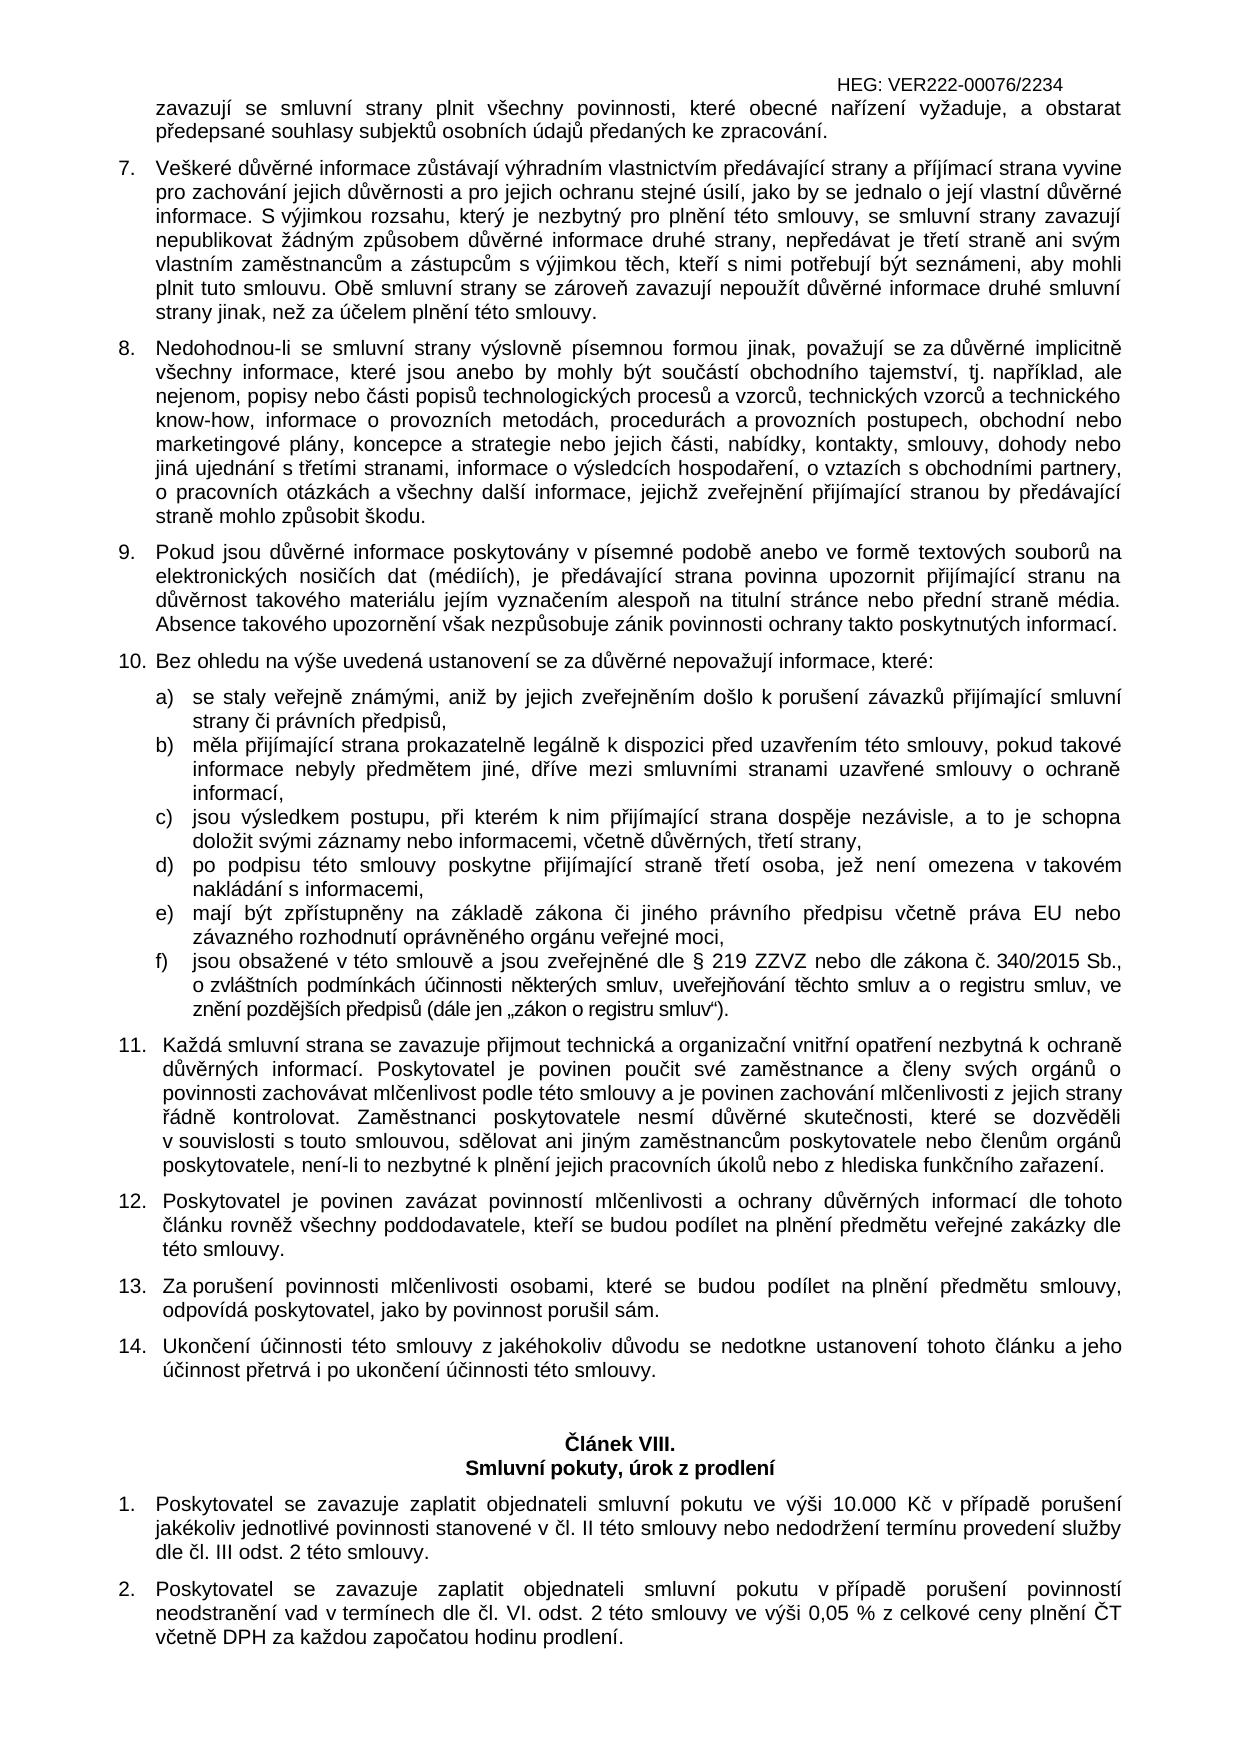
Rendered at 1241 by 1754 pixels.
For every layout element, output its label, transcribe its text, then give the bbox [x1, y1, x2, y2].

list Veškeré důvěrné informace zůstávají výhradním vlastnictvím předávající strany a příjímací strana vyvine pro zachování jejich důvěrnosti a pro jejich ochranu stejné úsilí, jako by se jednalo o její vlastní důvěrné informace. S výjimkou rozsahu, který je nezbytný pro plnění této smlouvy, se smluvní strany zavazují nepublikovat žádným způsobem důvěrné informace druhé strany, nepředávat je třetí straně ani svým vlastním zaměstnancům a zástupcům s výjimkou těch, kteří s nimi potřebují být seznámeni, aby mohli plnit tuto smlouvu. Obě smluvní strany se zároveň zavazují nepoužít důvěrné informace druhé smluvní strany jinak, než za účelem plnění této smlouvy. [118, 156, 1122, 323]
list Poskytovatel se zavazuje zaplatit objednateli smluvní pokutu v případě porušení povinností neodstranění vad v termínech dle čl. VI. odst. 2 této smlouvy ve výši 0,05 % z celkové ceny plnění ČT včetně DPH za každou započatou hodinu prodlení. [118, 1577, 1122, 1648]
list mají být zpřístupněny na základě zákona či jiného právního předpisu včetně práva EU nebo závazného rozhodnutí oprávněného orgánu veřejné moci, [155, 901, 1122, 948]
list jsou obsažené v této smlouvě a jsou zveřejněné dle § 219 ZZVZ nebo dle zákona č. 340/2015 Sb., o zvláštních podmínkách účinnosti některých smluv, uveřejňování těchto smluv a o registru smluv, ve znění pozdějších předpisů (dále jen „zákon o registru smluv“). [155, 948, 1122, 1020]
list měla přijímající strana prokazatelně legálně k dispozici před uzavřením této smlouvy, pokud takové informace nebyly předmětem jiné, dříve mezi smluvními stranami uzavřené smlouvy o ochraně informací, [155, 733, 1122, 805]
list Poskytovatel se zavazuje zaplatit objednateli smluvní pokutu ve výši 10.000 Kč v případě porušení jakékoliv jednotlivé povinnosti stanovené v čl. II této smlouvy nebo nedodržení termínu provedení služby dle čl. III odst. 2 této smlouvy. [118, 1492, 1122, 1564]
list jsou výsledkem postupu, při kterém k nim přijímající strana dospěje nezávisle, a to je schopna doložit svými záznamy nebo informacemi, včetně důvěrných, třetí strany, [155, 805, 1122, 853]
list po podpisu této smlouvy poskytne přijímající straně třetí osoba, jež není omezena v takovém nakládání s informacemi, [155, 853, 1122, 901]
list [118, 95, 1122, 143]
list Ukončení účinnosti této smlouvy z jakéhokoliv důvodu se nedotkne ustanovení tohoto článku a jeho účinnost přetrvá i po ukončení účinnosti této smlouvy. [118, 1334, 1122, 1382]
list Článek VIII. [118, 1432, 1122, 1456]
list Každá smluvní strana se zavazuje přijmout technická a organizační vnitřní opatření nezbytná k ochraně důvěrných informací. Poskytovatel je povinen poučit své zaměstnance a členy svých orgánů o povinnosti zachovávat mlčenlivost podle této smlouvy a je povinen zachování mlčenlivosti z jejich strany řádně kontrolovat. Zaměstnanci poskytovatele nesmí důvěrné skutečnosti, které se dozvěděli v souvislosti s touto smlouvou, sdělovat ani jiným zaměstnancům poskytovatele nebo členům orgánů poskytovatele, není-li to nezbytné k plnění jejich pracovních úkolů nebo z hlediska funkčního zařazení. [118, 1033, 1122, 1177]
list se staly veřejně známými, aniž by jejich zveřejněním došlo k porušení závazků přijímající smluvní strany či právních předpisů, [155, 685, 1122, 733]
text Smluvní pokuty, úrok z prodlení [118, 1456, 1122, 1480]
list Poskytovatel je povinen zavázat povinností mlčenlivosti a ochrany důvěrných informací dle tohoto článku rovněž všechny poddodavatele, kteří se budou podílet na plnění předmětu veřejné zakázky dle této smlouvy. [118, 1189, 1122, 1261]
list Pokud jsou důvěrné informace poskytovány v písemné podobě anebo ve formě textových souborů na elektronických nosičích dat (médiích), je předávající strana povinna upozornit přijímající stranu na důvěrnost takového materiálu jejím vyznačením alespoň na titulní stránce nebo přední straně média. Absence takového upozornění však nezpůsobuje zánik povinnosti ochrany takto poskytnutých informací. [118, 540, 1122, 636]
list Nedohodnou-li se smluvní strany výslovně písemnou formou jinak, považují se za důvěrné implicitně všechny informace, které jsou anebo by mohly být součástí obchodního tajemství, tj. například, ale nejenom, popisy nebo části popisů technologických procesů a vzorců, technických vzorců a technického know-how, informace o provozních metodách, procedurách a provozních postupech, obchodní nebo marketingové plány, koncepce a strategie nebo jejich části, nabídky, kontakty, smlouvy, dohody nebo jiná ujednání s třetími stranami, informace o výsledcích hospodaření, o vztazích s obchodními partnery, o pracovních otázkách a všechny další informace, jejichž zveřejnění přijímající stranou by předávající straně mohlo způsobit škodu. [118, 336, 1122, 528]
list Bez ohledu na výše uvedená ustanovení se za důvěrné nepovažují informace, které: [118, 648, 1122, 672]
list Za porušení povinnosti mlčenlivosti osobami, které se budou podílet na plnění předmětu smlouvy, odpovídá poskytovatel, jako by povinnost porušil sám. [118, 1273, 1122, 1321]
